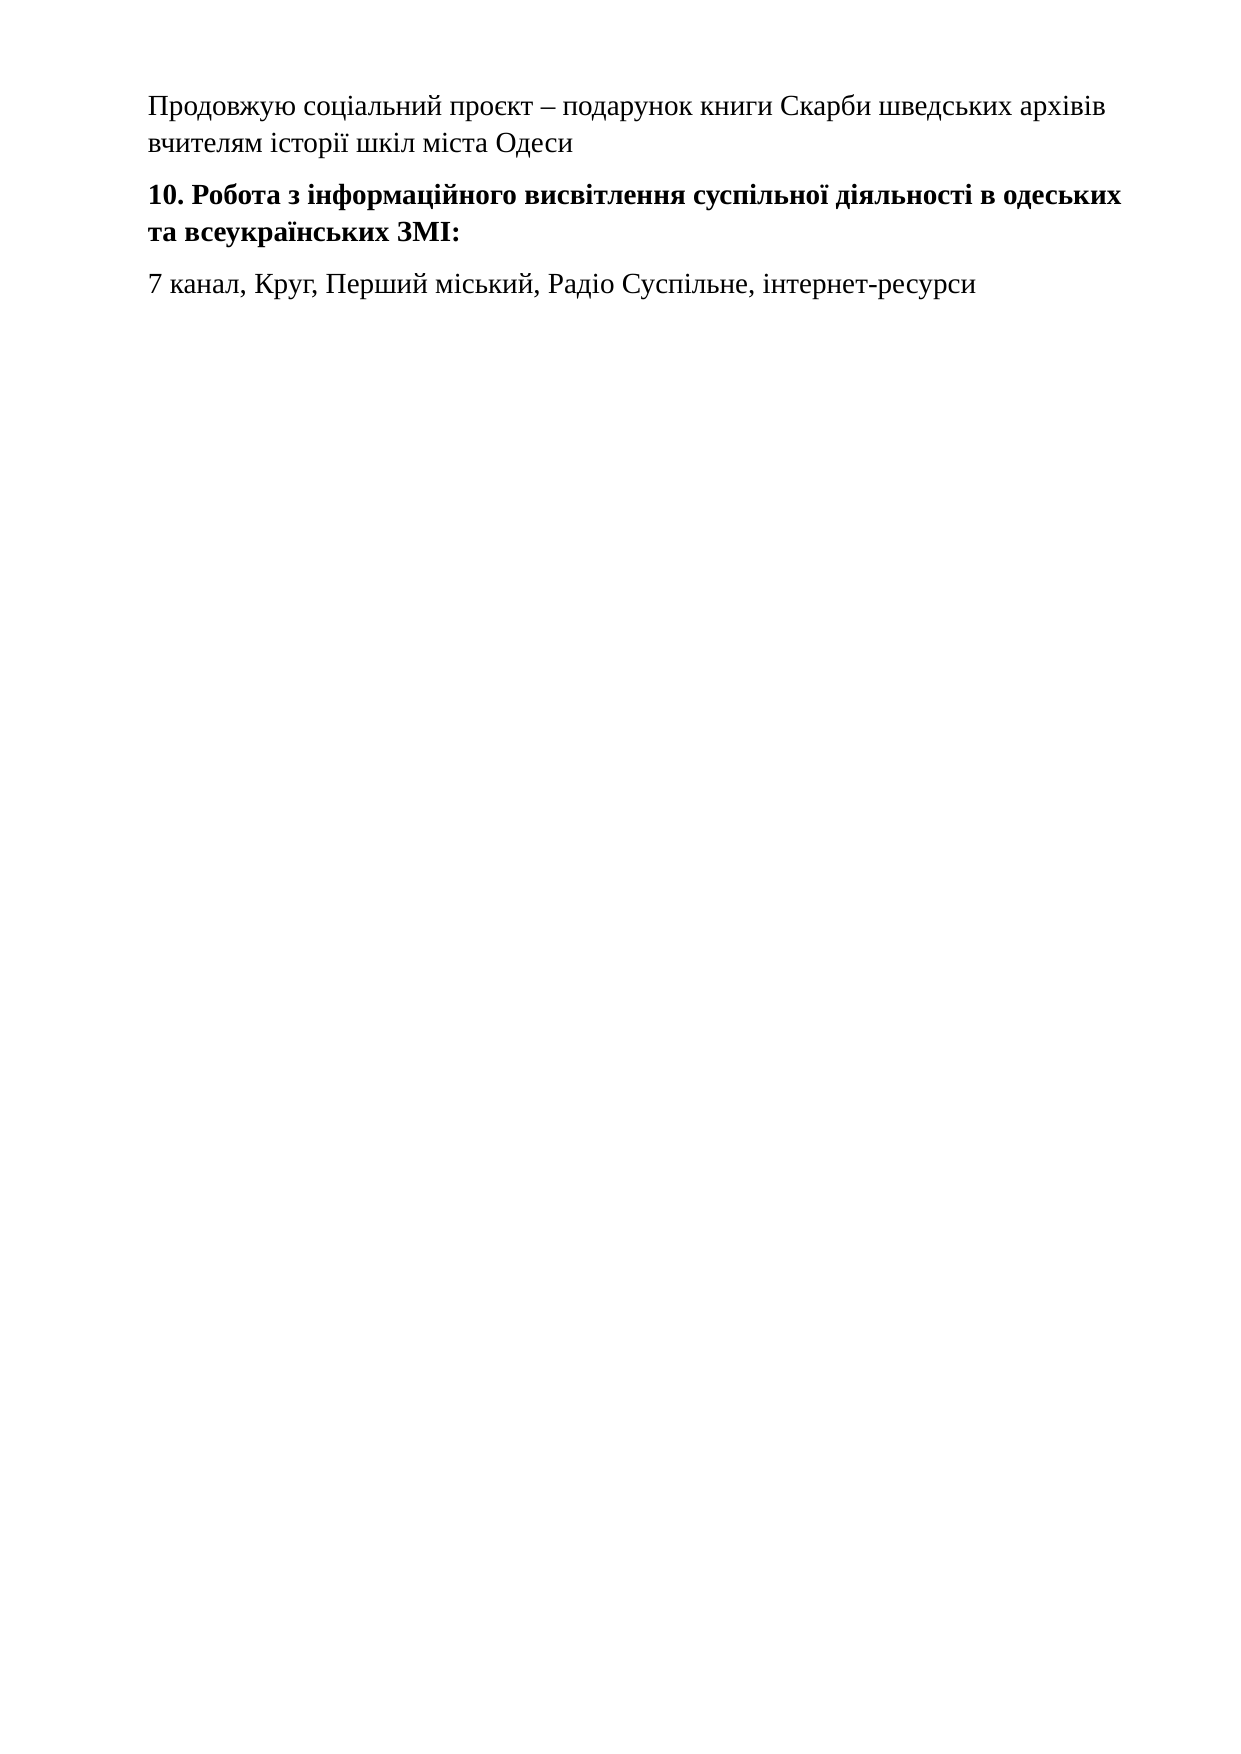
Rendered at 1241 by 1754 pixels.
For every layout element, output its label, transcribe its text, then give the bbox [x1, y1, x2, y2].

text 7 канал, Круг, Перший міський, Радіо Суспільне, інтернет-ресурси [148, 266, 1152, 300]
text Продовжую соціальний проєкт – подарунок книги Скарби шведських архівів вчителям історії шкіл міста Одеси [148, 88, 1152, 158]
text 10. Робота з інформаційного висвітлення суспільної діяльності в одеських та всеукраїнських ЗМІ: [148, 177, 1152, 247]
